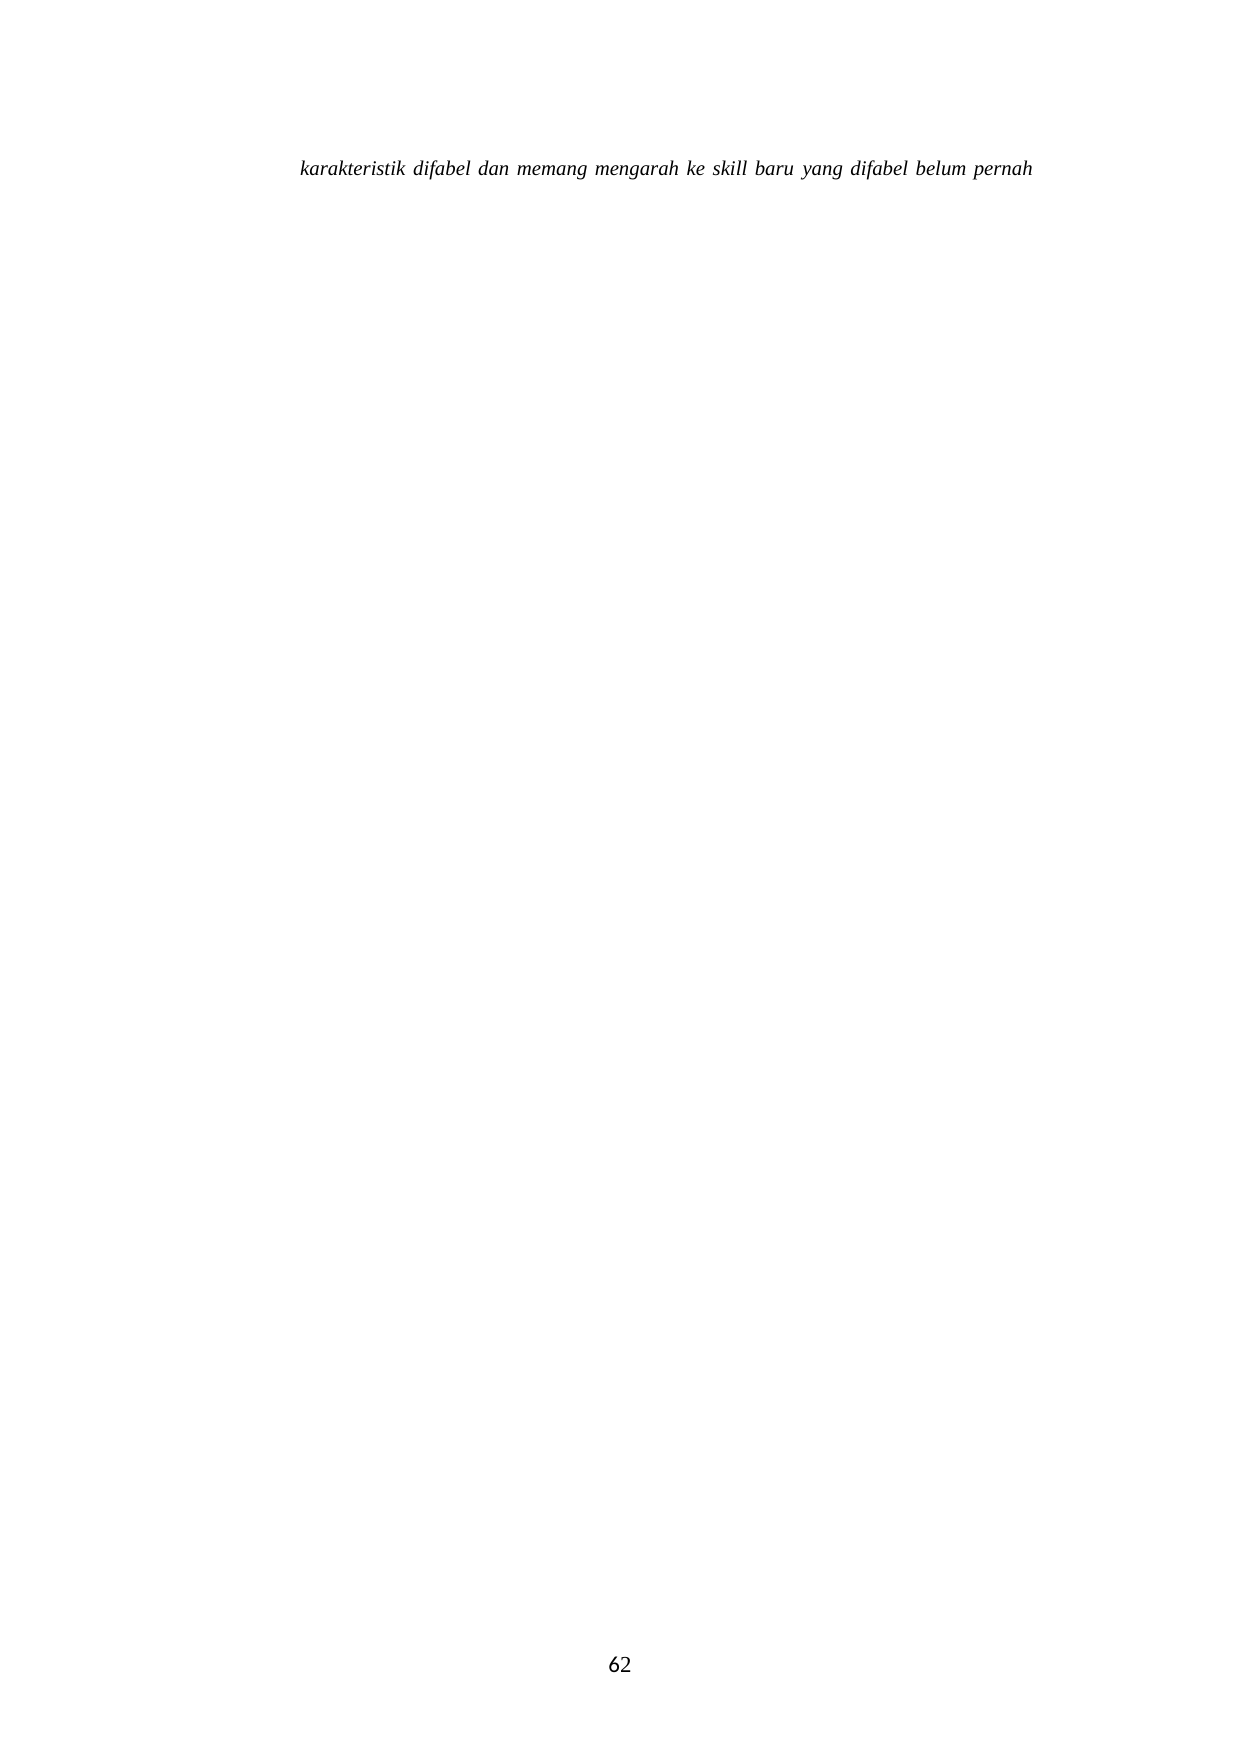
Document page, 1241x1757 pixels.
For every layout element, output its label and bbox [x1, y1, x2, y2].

text [300, 156, 1035, 180]
